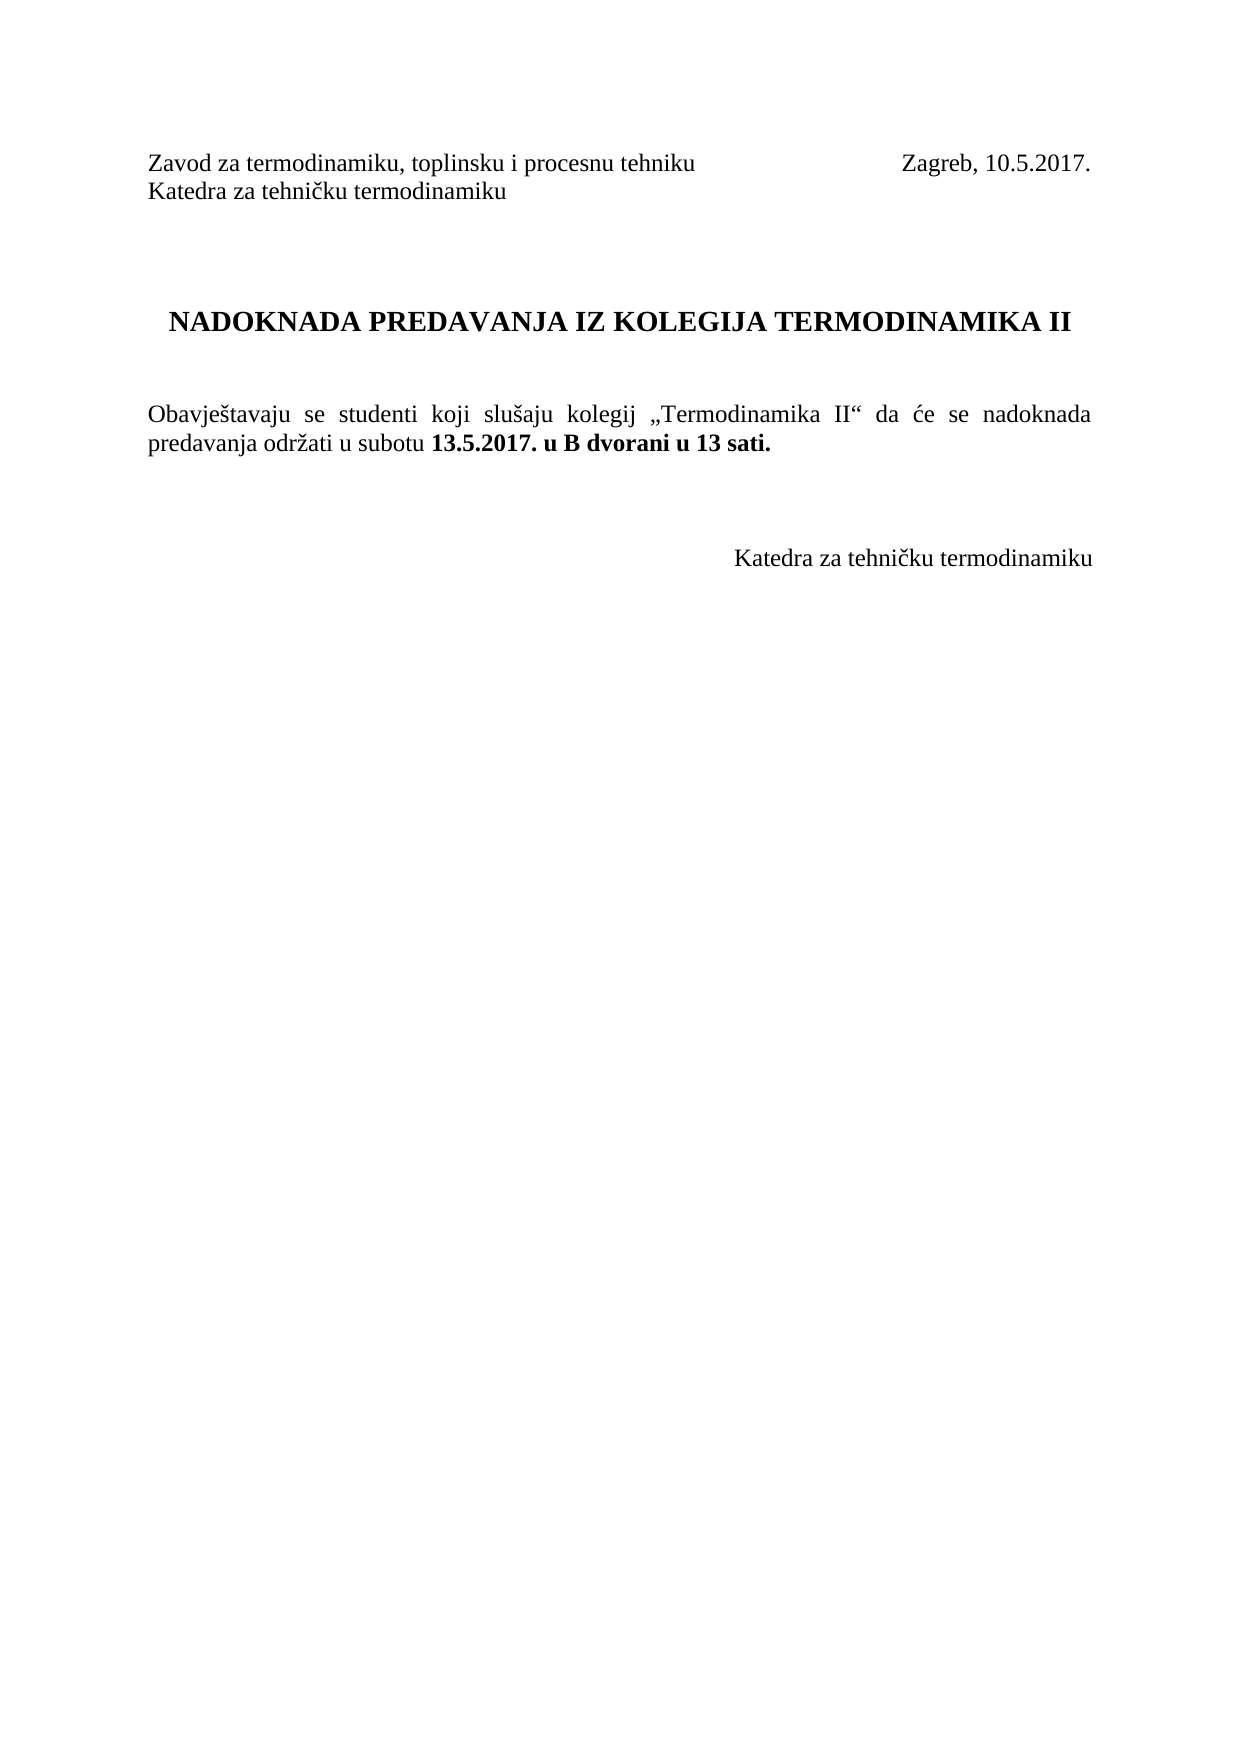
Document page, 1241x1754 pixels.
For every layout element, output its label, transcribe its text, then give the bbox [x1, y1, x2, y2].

text Katedra za tehničku termodinamiku [148, 543, 1093, 572]
text Obavještavaju se studenti koji slušaju kolegij „Termodinamika II“ da će se nadoknada predavanja održati u subotu 13.5.2017. u B dvorani u 13 sati. [148, 399, 1093, 457]
text Katedra za tehničku termodinamiku [148, 176, 1093, 205]
text NADOKNADA PREDAVANJA IZ KOLEGIJA TERMODINAMIKA II [148, 304, 1093, 337]
text Zavod za termodinamiku, toplinsku i procesnu tehniku Zagreb, 10.5.2017. [148, 148, 1093, 176]
